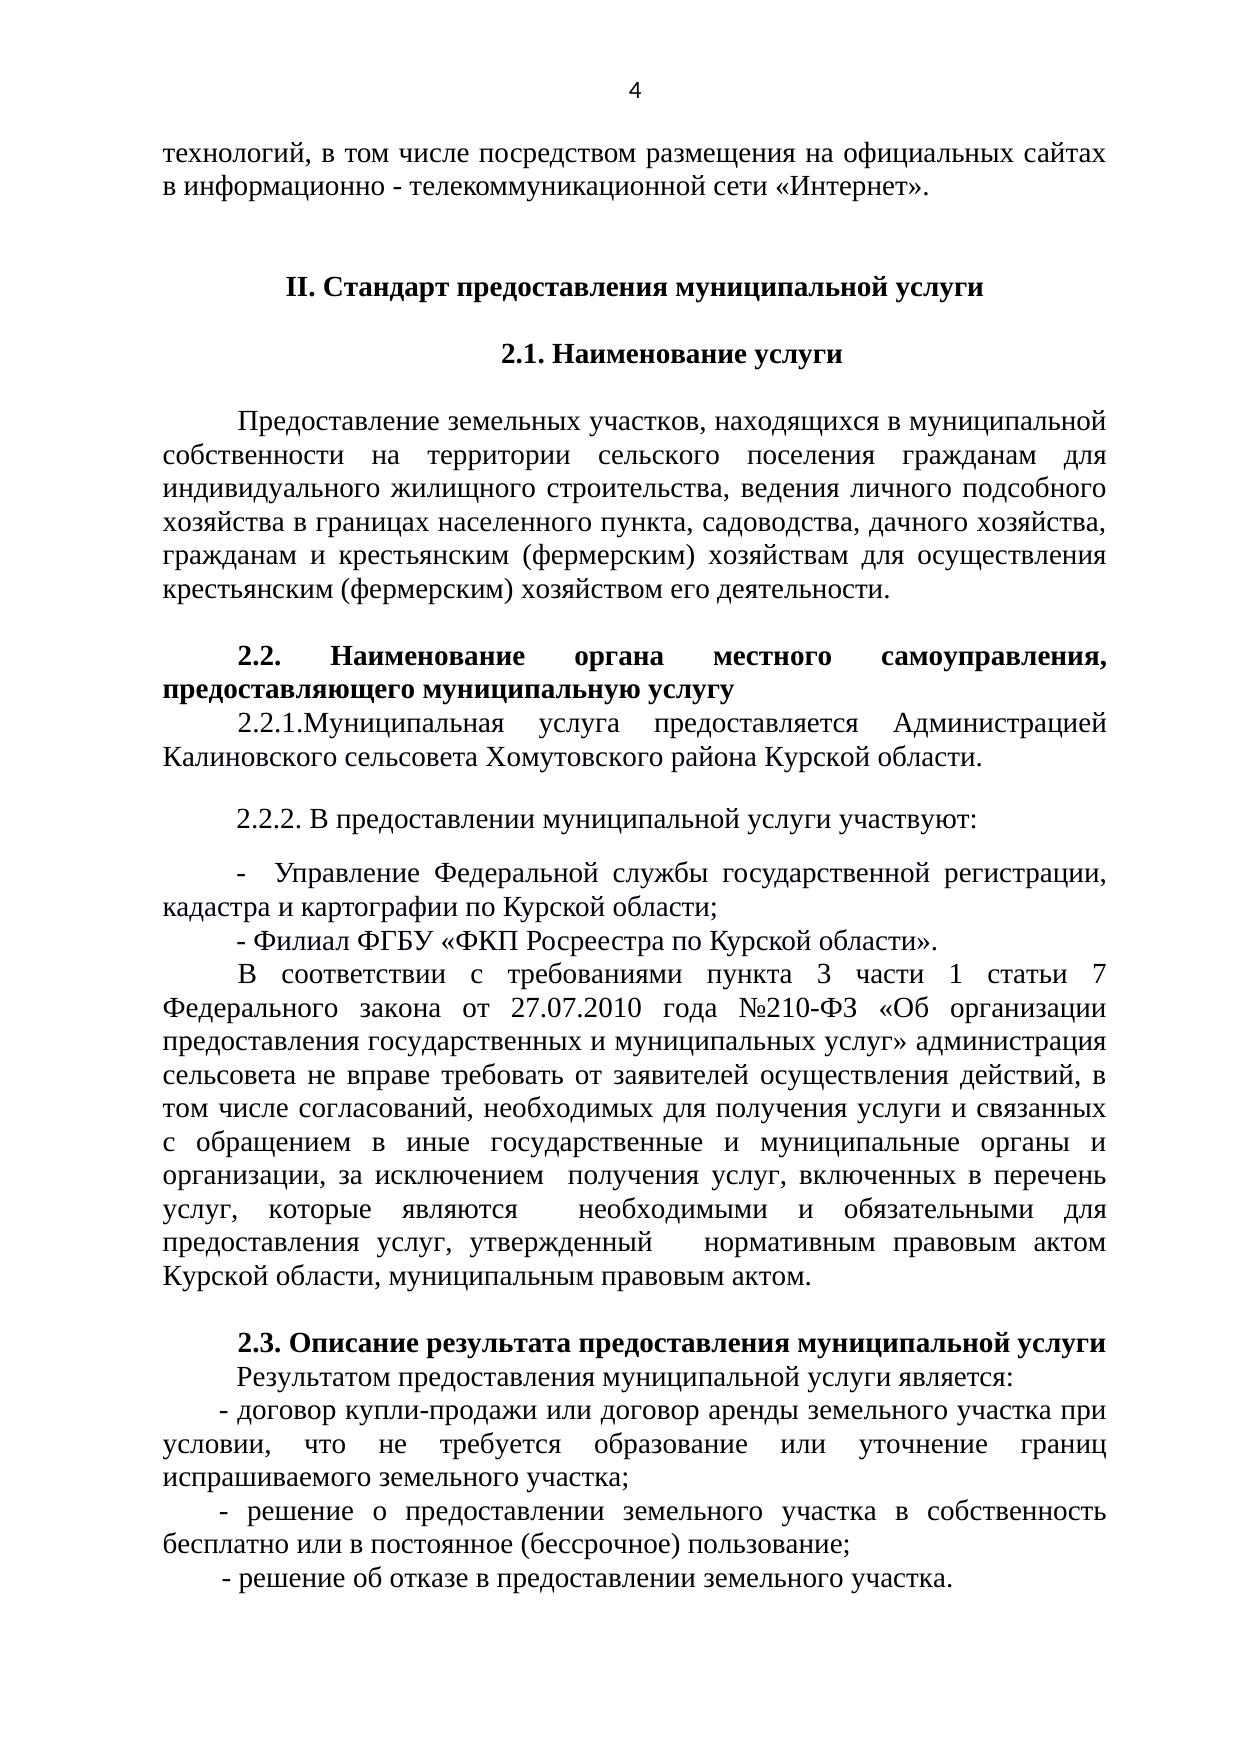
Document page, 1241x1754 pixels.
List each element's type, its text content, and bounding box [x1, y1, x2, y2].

text 2.2.1.Муниципальная услуга предоставляется Администрацией Калиновского сельсовета Хомутовского района Курской области. [162, 705, 1107, 772]
text 2.2.2. В предоставлении муниципальной услуги участвуют: [162, 801, 1107, 835]
text Результатом предоставления муниципальной услуги является: [162, 1359, 1107, 1392]
text - решение об отказе в предоставлении земельного участка. [162, 1560, 1107, 1593]
text 2.1. Наименование услуги [162, 336, 1107, 370]
text II. Стандарт предоставления муниципальной услуги [162, 269, 1107, 303]
text - Управление Федеральной службы государственной регистрации, кадастра и картографии по Курской области; [162, 856, 1107, 923]
text - Филиал ФГБУ «ФКП Росреестра по Курской области». [162, 923, 1107, 956]
text - договор купли-продажи или договор аренды земельного участка при условии, что не требуется образование или уточнение границ испрашиваемого земельного участка; [162, 1392, 1107, 1493]
text 2.2. Наименование органа местного самоуправления, предоставляющего муниципальную услугу [162, 638, 1107, 705]
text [162, 135, 1107, 202]
text В соответствии с требованиями пункта 3 части 1 статьи 7 Федерального закона от 27.07.2010 года №210-ФЗ «Об организации предоставления государственных и муниципальных услуг» администрация сельсовета не вправе требовать от заявителей осуществления действий, в том числе согласований, необходимых для получения услуги и связанных с обращением в иные государственные и муниципальные органы и организации, за исключением получения услуг, включенных в перечень услуг, которые являются необходимыми и обязательными для предоставления услуг, утвержденный нормативным правовым актом Курской области, муниципальным правовым актом. [162, 956, 1107, 1292]
text Предоставление земельных участков, находящихся в муниципальной собственности на территории сельского поселения гражданам для индивидуального жилищного строительства, ведения личного подсобного хозяйства в границах населенного пункта, садоводства, дачного хозяйства, гражданам и крестьянским (фермерским) хозяйствам для осуществления крестьянским (фермерским) хозяйством его деятельности. [162, 403, 1107, 604]
text 2.3. Описание результата предоставления муниципальной услуги [162, 1325, 1107, 1359]
text - решение о предоставлении земельного участка в собственность бесплатно или в постоянное (бессрочное) пользование; [162, 1493, 1107, 1560]
